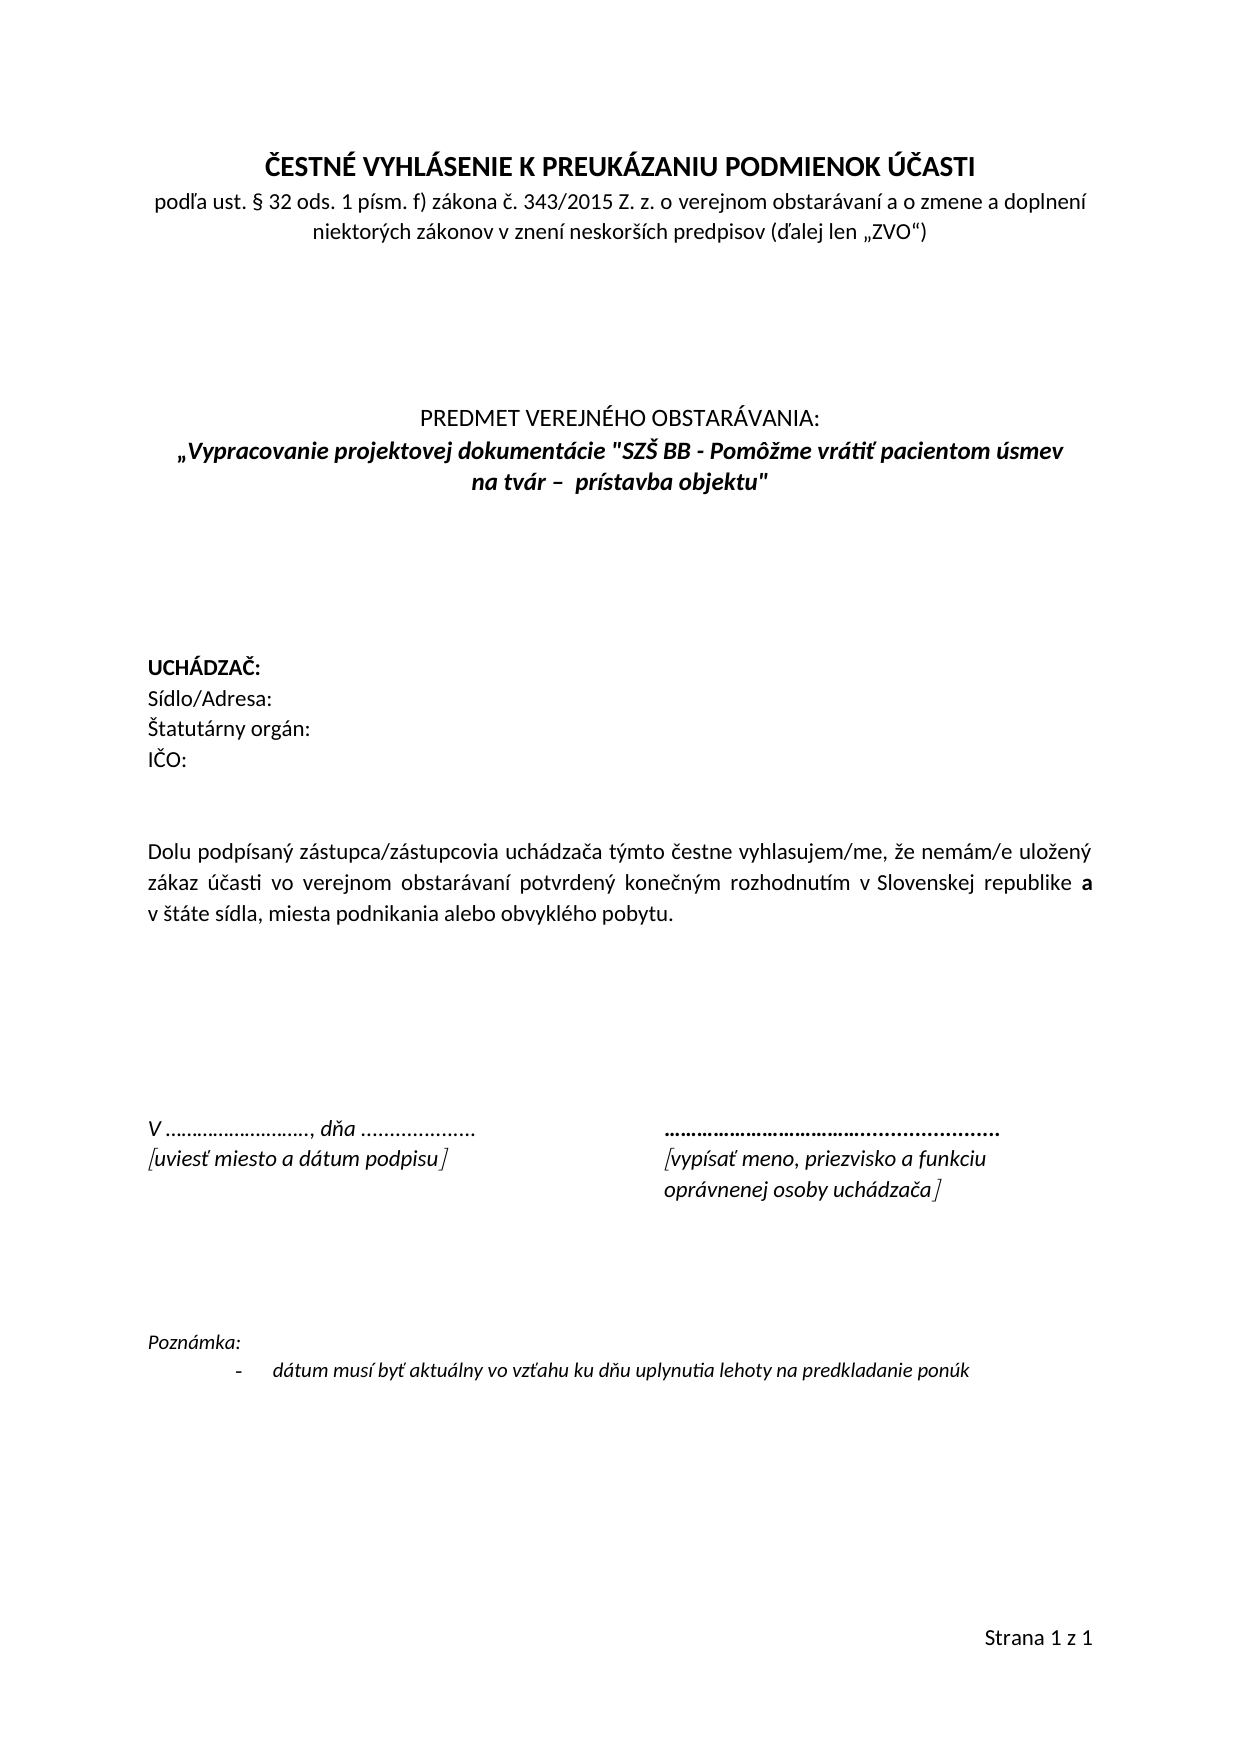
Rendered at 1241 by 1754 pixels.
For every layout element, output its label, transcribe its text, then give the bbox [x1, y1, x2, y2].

text V ……………….…….., dňa .................... ………………………………....................... [148, 1114, 1093, 1142]
list dátum musí byť aktuálny vo vzťahu ku dňu uplynutia lehoty na predkladanie ponúk [235, 1357, 1093, 1382]
text Dolu podpísaný zástupca/zástupcovia uchádzača týmto čestne vyhlasujem/me, že nemám/e uložený zákaz účasti vo verejnom obstarávaní potvrdený konečným rozhodnutím v Slovenskej republike a v štáte sídla, miesta podnikania alebo obvyklého pobytu. [148, 837, 1093, 927]
text podľa ust. § 32 ods. 1 písm. f) zákona č. 343/2015 Z. z. o verejnom obstarávaní a o zmene a doplnení niektorých zákonov v znení neskorších predpisov (ďalej len „ZVO“) [148, 187, 1093, 246]
text IČO: [148, 745, 1093, 773]
text oprávnenej osoby uchádzača [590, 1175, 1093, 1203]
text Štatutárny orgán: [148, 714, 1093, 742]
text „Vypracovanie projektovej dokumentácie "SZŠ BB - Pomôžme vrátiť pacientom úsmev na tvár – prístavba objektu" [148, 435, 1093, 496]
text Poznámka: [148, 1329, 1018, 1354]
text ČESTNÉ VYHLÁSENIE K PREUKÁZANIU PODMIENOK ÚČASTI [148, 148, 1093, 183]
text Sídlo/Adresa: [148, 684, 1093, 712]
text uviesť miesto a dátum podpisu vypísať meno, priezvisko a funkciu [148, 1144, 1093, 1173]
text UCHÁDZAČ: [148, 653, 1093, 681]
text predmet VEREJNÉHO OBSTARÁVANIA: [148, 402, 1093, 432]
